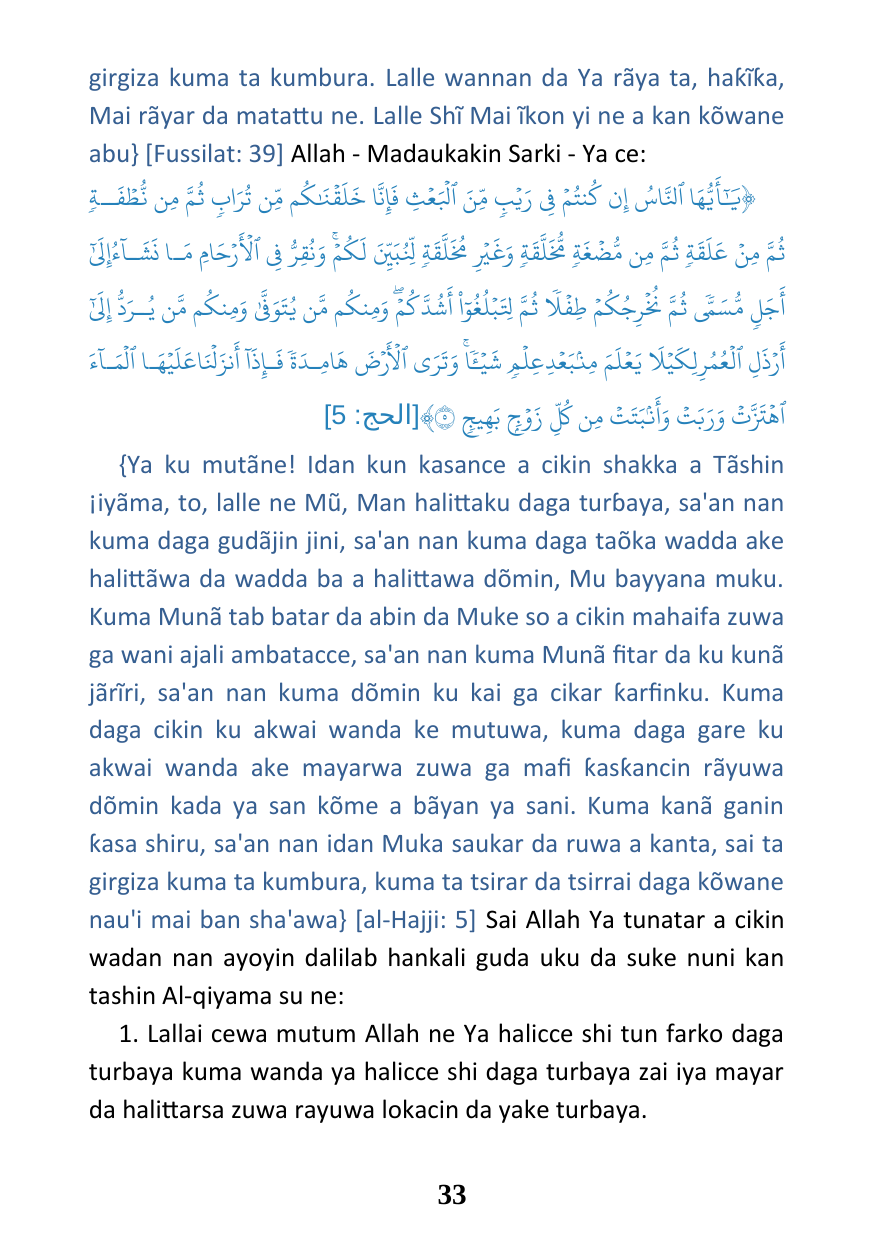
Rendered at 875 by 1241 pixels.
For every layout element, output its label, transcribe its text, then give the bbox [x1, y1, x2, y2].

text ﴿يَٰٓأَيُّهَا ٱلنَّاسُ إِن كُنتُمۡ فِي رَيۡبٖ مِّنَ ٱلۡبَعۡثِ فَإِنَّا خَلَقۡنَٰكُم مِّن تُرَابٖ ثُمَّ مِن نُّطۡفَةٖ ثُمَّ مِنۡ عَلَقَةٖ ثُمَّ مِن مُّضۡغَةٖ مُّخَلَّقَةٖ وَغَيۡرِ مُخَلَّقَةٖ لِّنُبَيِّنَ لَكُمۡۚ وَنُقِرُّ فِي ٱلۡأَرۡحَامِ مَا نَشَآءُإِلَىٰٓ أَجَلٖ مُّسَمّٗى ثُمَّ نُخۡرِجُكُمۡ طِفۡلٗا ثُمَّ لِتَبۡلُغُوٓاْ أَشُدَّكُمۡۖ وَمِنكُم مَّن يُتَوَفَّىٰ وَمِنكُم مَّن يُرَدُّ إِلَىٰٓ أَرۡذَلِ ٱلۡعُمُرِلِكَيۡلَا يَعۡلَمَ مِنۢبَعۡدِعِلۡمٖ شَيۡـٔٗاۚ وَتَرَى ٱلۡأَرۡضَ هَامِدَةٗ فَإِذَآ أَنزَلۡنَاعَلَيۡهَا ٱلۡمَآءَ ٱهۡتَزَّتۡ وَرَبَتۡ وَأَنۢبَتَتۡ مِن كُلِّ زَوۡجِۭ بَهِيجٖ ٥﴾[الحج: 5] [89, 174, 785, 440]
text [89, 60, 785, 169]
text 1. Lallai cewa mutum Allah ne Ya halicce shi tun farko daga turbaya kuma wanda ya halicce shi daga turbaya zai iya mayar da halittarsa zuwa rayuwa lokacin da yake turbaya. [89, 1016, 785, 1125]
text {Ya ku mutãne! Idan kun kasance a cikin shakka a Tãshin ¡iyãma, to, lalle ne Mũ, Man halittaku daga turɓaya, sa'an nan kuma daga gudãjin jini, sa'an nan kuma daga taõka wadda ake halittãwa da wadda ba a halittawa dõmin, Mu bayyana muku. Kuma Munã tab batar da abin da Muke so a cikin mahaifa zuwa ga wani ajali ambatacce, sa'an nan kuma Munã fitar da ku kunã jãrĩri, sa'an nan kuma dõmin ku kai ga cikar ƙarfinku. Kuma daga cikin ku akwai wanda ke mutuwa, kuma daga gare ku akwai wanda ake mayarwa zuwa ga mafi ƙasƙancin rãyuwa dõmin kada ya san kõme a bãyan ya sani. Kuma kanã ganin ƙasa shiru, sa'an nan idan Muka saukar da ruwa a kanta, sai ta girgiza kuma ta kumbura, kuma ta tsirar da tsirrai daga kõwane nau'i mai ban sha'awa} [al-Hajji: 5] Sai Allah Ya tunatar a cikin wadan nan ayoyin dalilab hankali guda uku da suke nuni kan tashin Al-qiyama su ne: [89, 447, 785, 1011]
